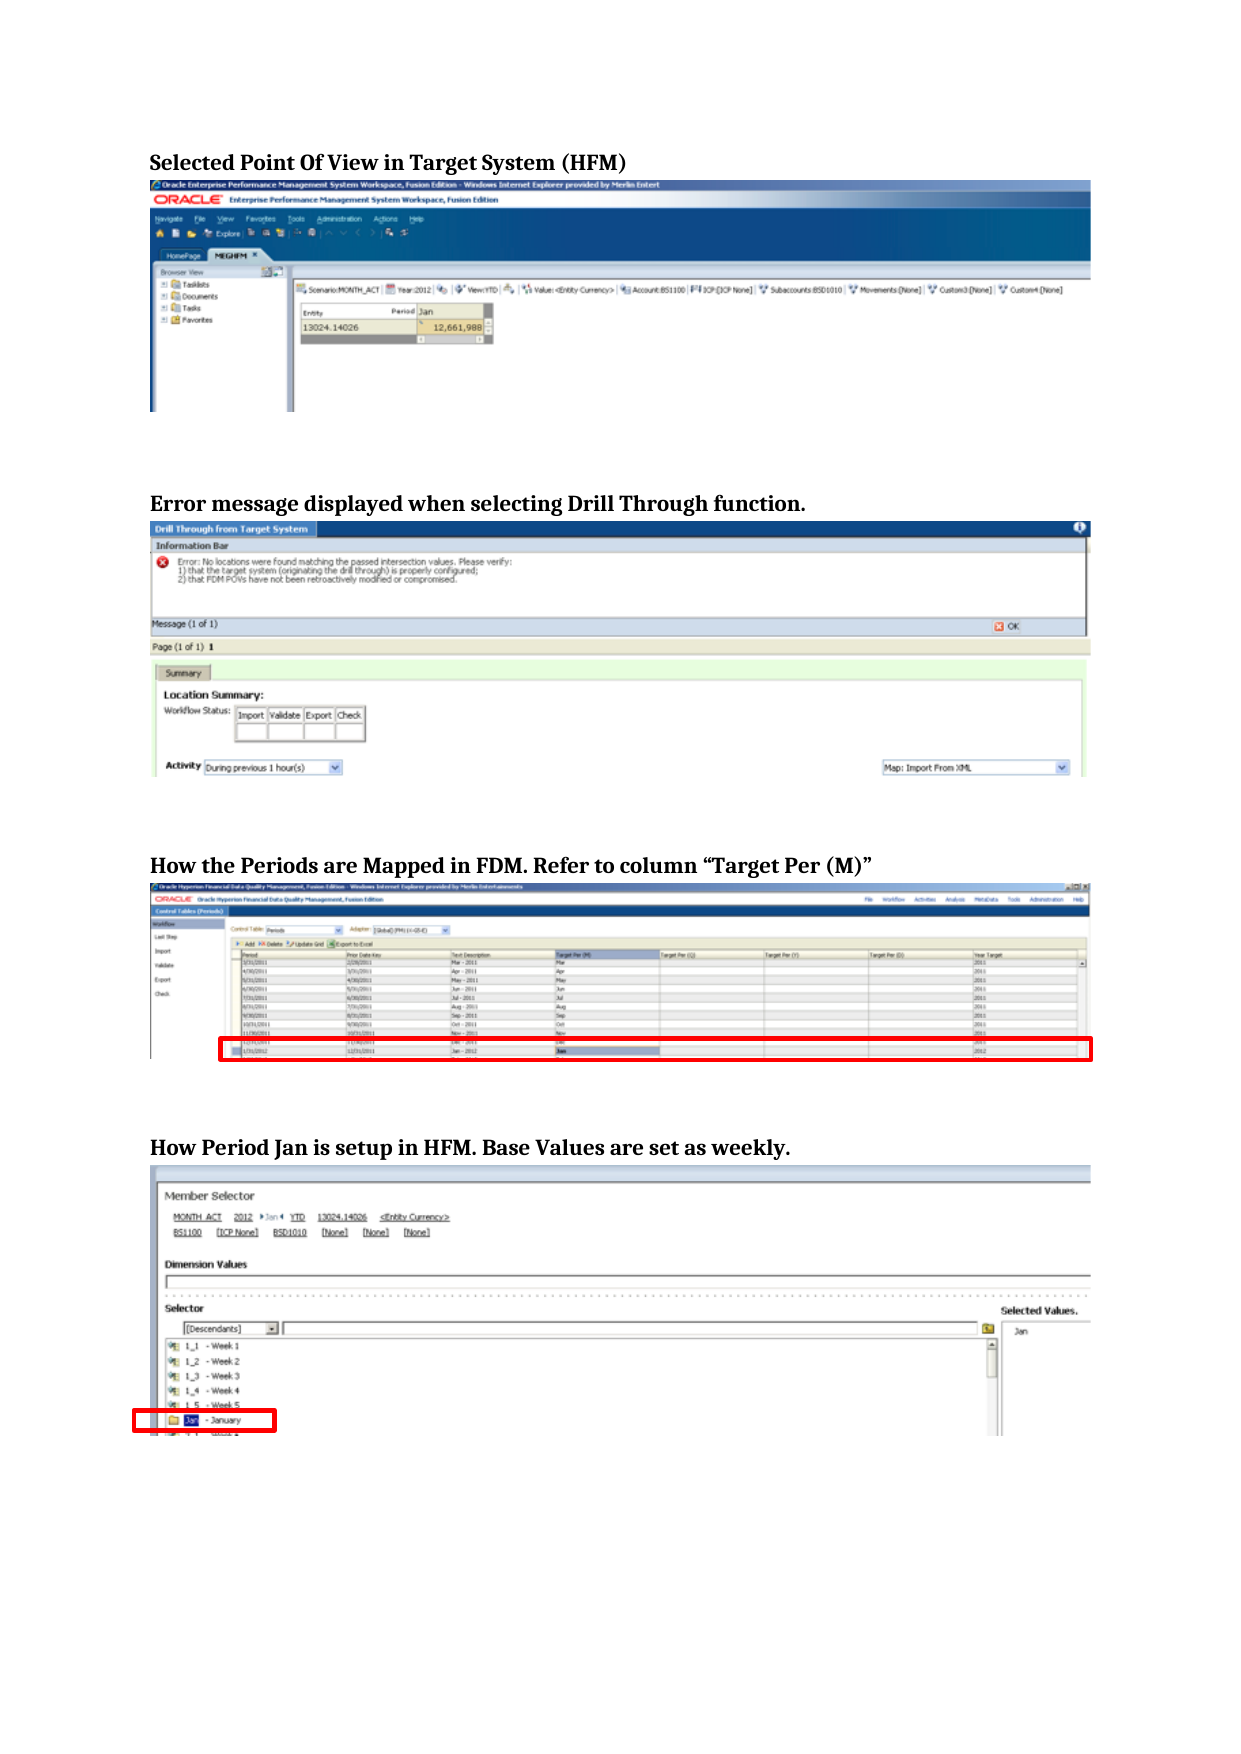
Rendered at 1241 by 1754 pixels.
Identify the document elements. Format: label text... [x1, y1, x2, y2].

picture [150, 883, 1091, 1059]
picture [223, 1041, 1089, 1058]
text Selected Point Of View in Target System (HFM) [150, 150, 1090, 180]
text How Period Jan is setup in HFM. Base Values are set as weekly. [150, 1134, 1090, 1165]
text Error message displayed when selecting Drill Through function. [150, 491, 1090, 521]
picture [150, 1413, 272, 1428]
text How the Periods are Mapped in FDM. Refer to column “Target Per (M)” [150, 853, 1090, 883]
picture [150, 521, 1091, 777]
picture [150, 180, 1091, 412]
picture [150, 1165, 1091, 1436]
